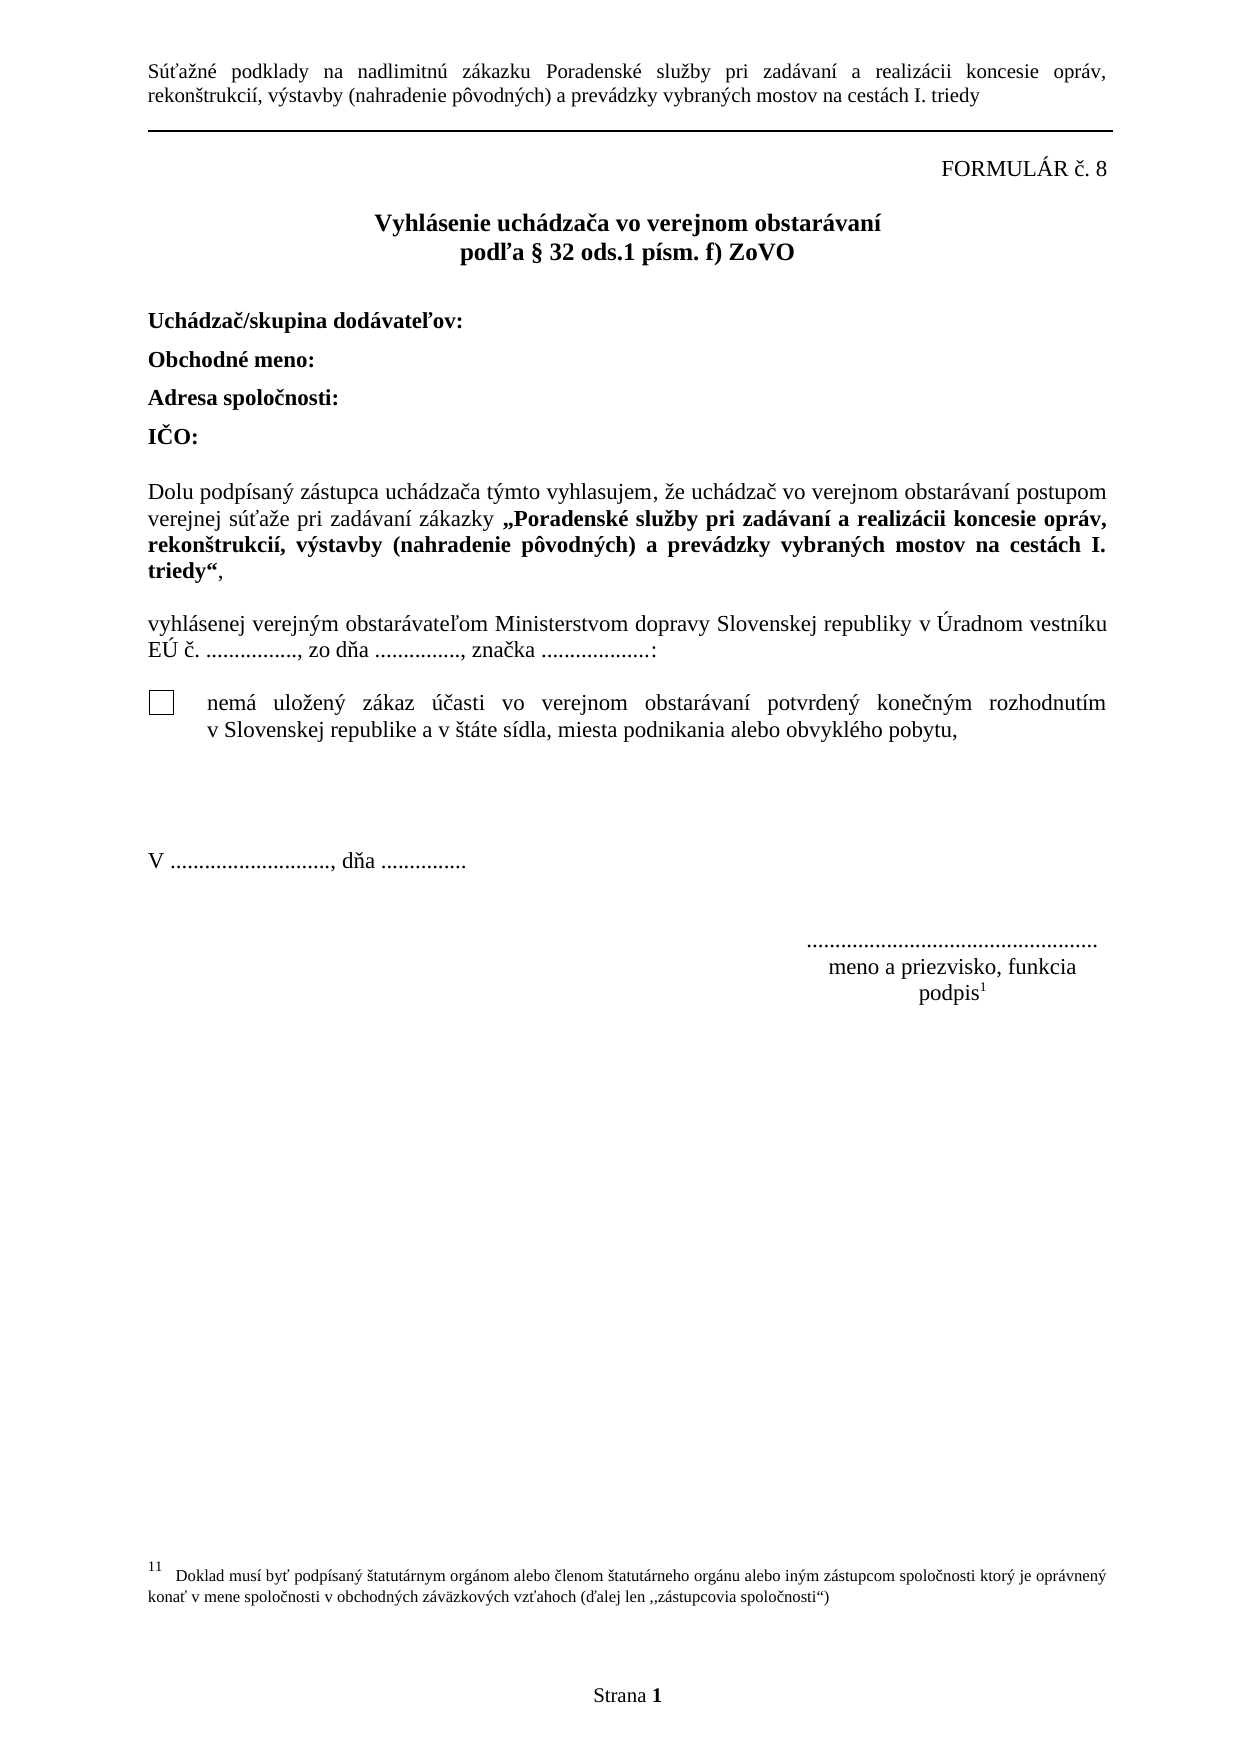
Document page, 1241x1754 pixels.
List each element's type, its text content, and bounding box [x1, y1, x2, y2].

text nemá uložený zákaz účasti vo verejnom obstarávaní potvrdený konečným rozhodnutím v Slovenskej republike a v štáte sídla, miesta podnikania alebo obvyklého pobytu, [148, 689, 1107, 742]
text V ............................, dňa ............... [148, 847, 1107, 874]
text Adresa spoločnosti: [148, 384, 1107, 411]
text Obchodné meno: [148, 346, 1107, 372]
text ................................................... [724, 926, 1107, 953]
text Uchádzač/skupina dodávateľov: [148, 307, 1107, 333]
text Vyhlásenie uchádzača vo verejnom obstarávaní [148, 208, 1107, 237]
text podpis1 [724, 979, 1107, 1006]
text FORMULÁR č. 8 [811, 155, 1107, 182]
text IČO: [148, 423, 1107, 450]
text Dolu podpísaný zástupca uchádzača týmto vyhlasujem, že uchádzač vo verejnom obstarávaní postupom verejnej súťaže pri zadávaní zákazky „Poradenské služby pri zadávaní a realizácii koncesie opráv, rekonštrukcií, výstavby (nahradenie pôvodných) a prevádzky vybraných mostov na cestách I. triedy“, [148, 478, 1107, 584]
text meno a priezvisko, funkcia [724, 953, 1107, 979]
text vyhlásenej verejným obstarávateľom Ministerstvom dopravy Slovenskej republiky v Úradnom vestníku EÚ č. ................, zo dňa ..............., značka ...................: [148, 610, 1107, 663]
text podľa § 32 ods.1 písm. f) ZoVO [148, 237, 1107, 266]
